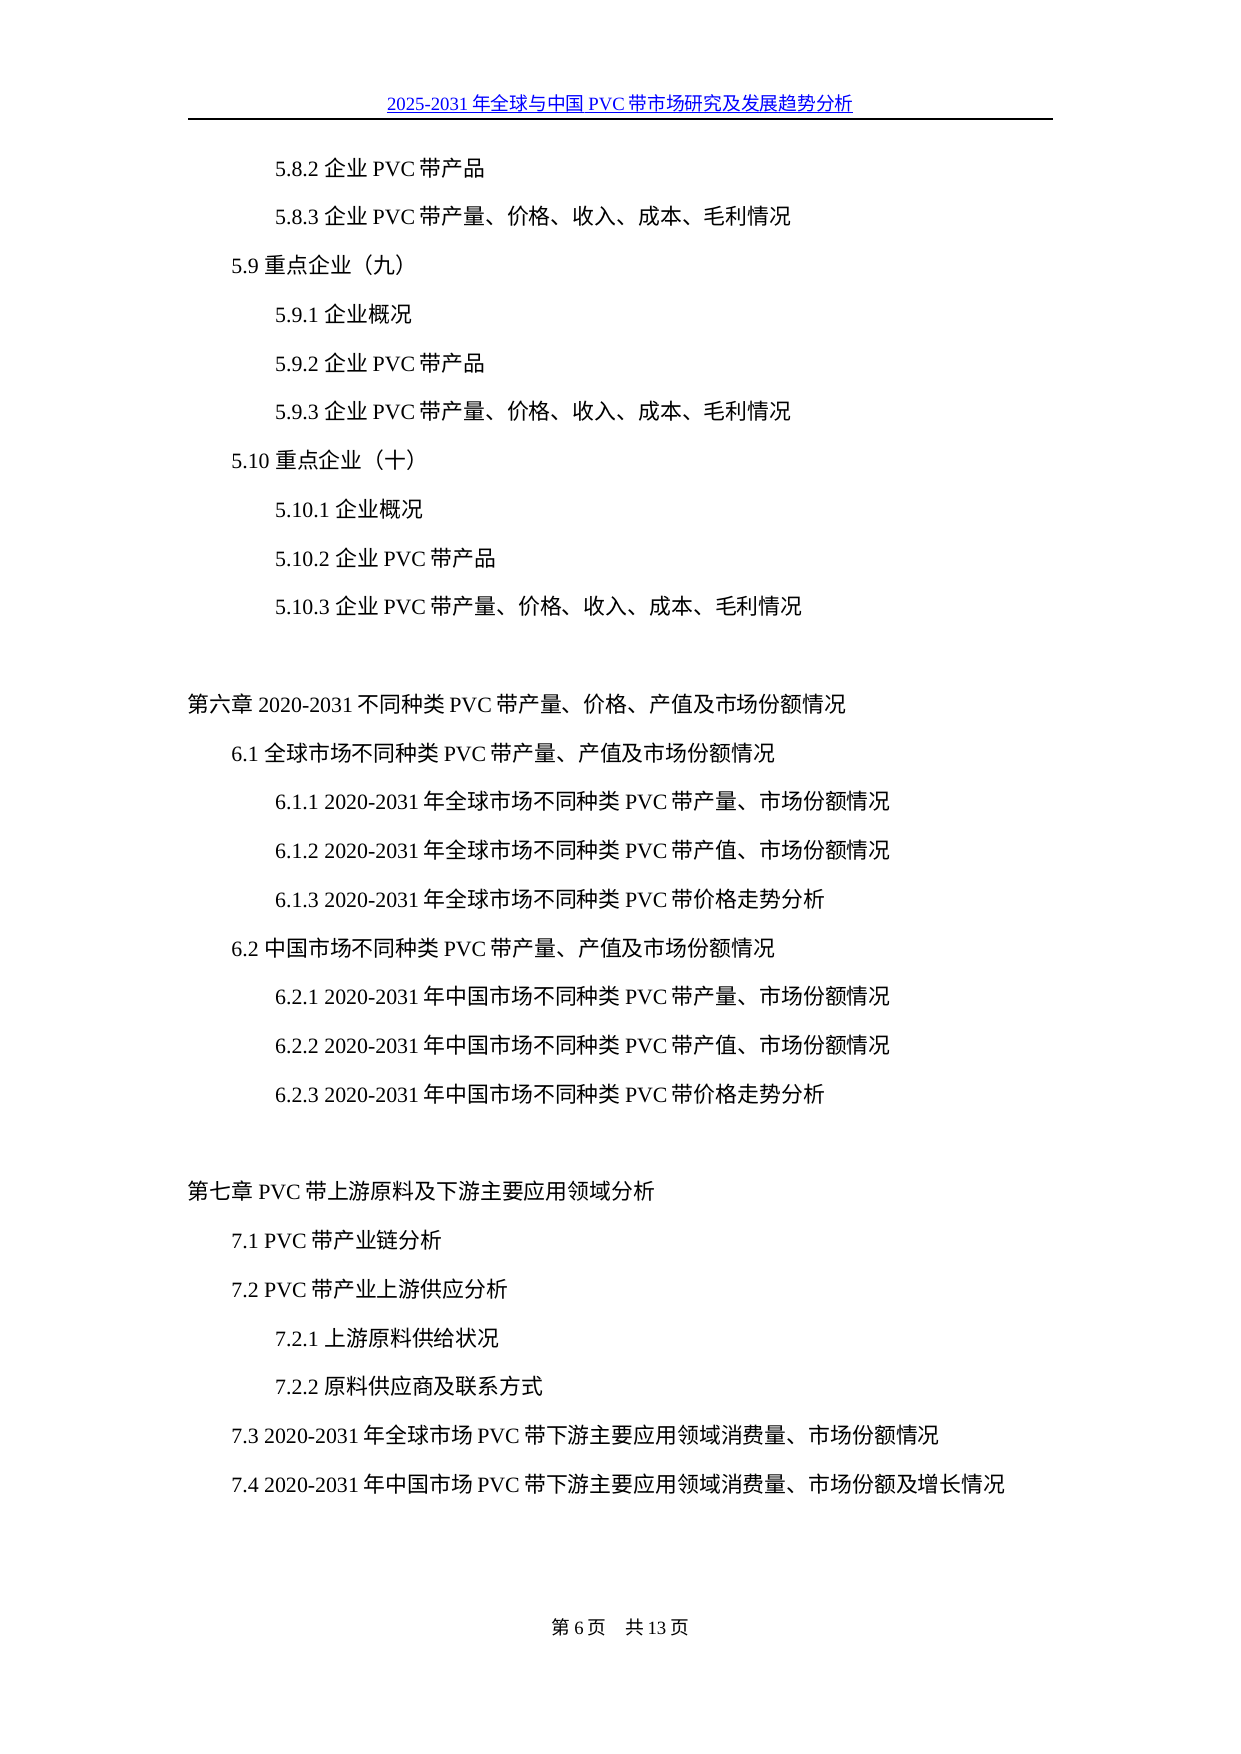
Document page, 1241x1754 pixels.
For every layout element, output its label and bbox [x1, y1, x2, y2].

text [187, 150, 1053, 1499]
